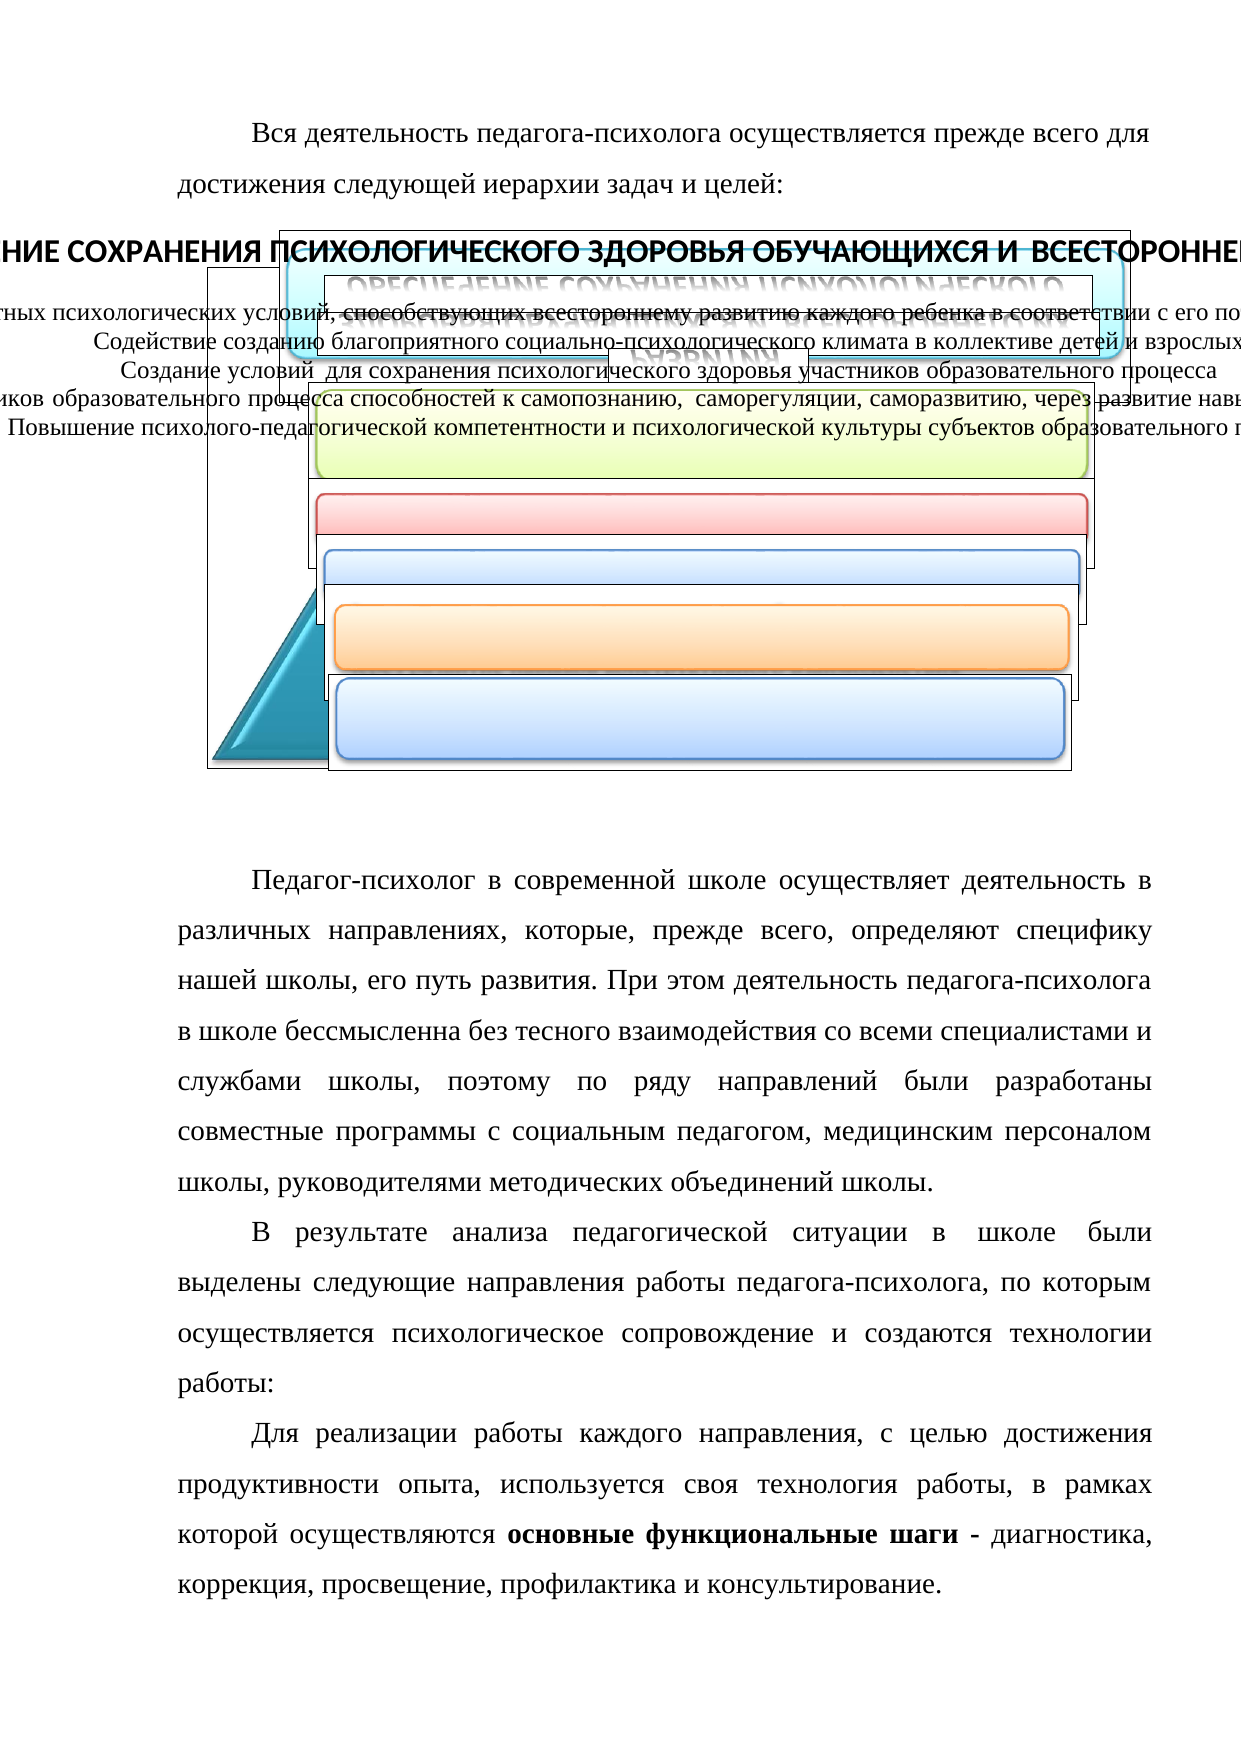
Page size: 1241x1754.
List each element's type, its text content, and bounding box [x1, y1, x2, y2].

picture [208, 268, 328, 768]
picture [927, 313, 934, 319]
picture [790, 313, 797, 319]
picture [309, 383, 1094, 478]
text Для реализации работы каждого направления, с целью достижения продуктивности опыта, используется своя технология работы, в рамках которой осуществляются основные функциональные шаги - диагностика, коррекция, просвещение, профилактика и консультирование. [177, 1415, 1152, 1600]
picture [325, 276, 1092, 312]
picture [955, 368, 960, 377]
picture [280, 231, 1130, 402]
picture [408, 368, 413, 377]
picture [736, 368, 741, 377]
text Вся деятельность педагога-психолога осуществляется прежде всего для достижения следующей иерархии задач и целей: [177, 115, 1150, 199]
picture [471, 313, 478, 319]
picture [317, 535, 1086, 624]
picture [707, 378, 717, 382]
text В результате анализа педагогической ситуации в школе были выделены следующие направления работы педагога-психолога, по которым осуществляется психологическое сопровождение и создаются технологии работы: [177, 1214, 1152, 1398]
picture [318, 313, 1099, 355]
picture [329, 675, 1071, 770]
picture [326, 378, 336, 382]
picture [1122, 244, 1130, 259]
picture [406, 313, 413, 319]
text Педагог-психолог в современной школе осуществляет деятельность в различных направлениях, которые, прежде всего, определяют специфику нашей школы, его путь развития. При этом деятельность педагога-психолога в школе бессмысленна без тесного взаимодействия со всеми специалистами и службами школы, поэтому по ряду направлений были разработаны совместные программы с социальным педагогом, медицинским персоналом школы, руководителями методических объединений школы. [177, 862, 1152, 1197]
picture [609, 349, 808, 382]
picture [309, 479, 1094, 568]
picture [325, 585, 1078, 700]
picture [842, 313, 854, 319]
picture [627, 339, 632, 348]
